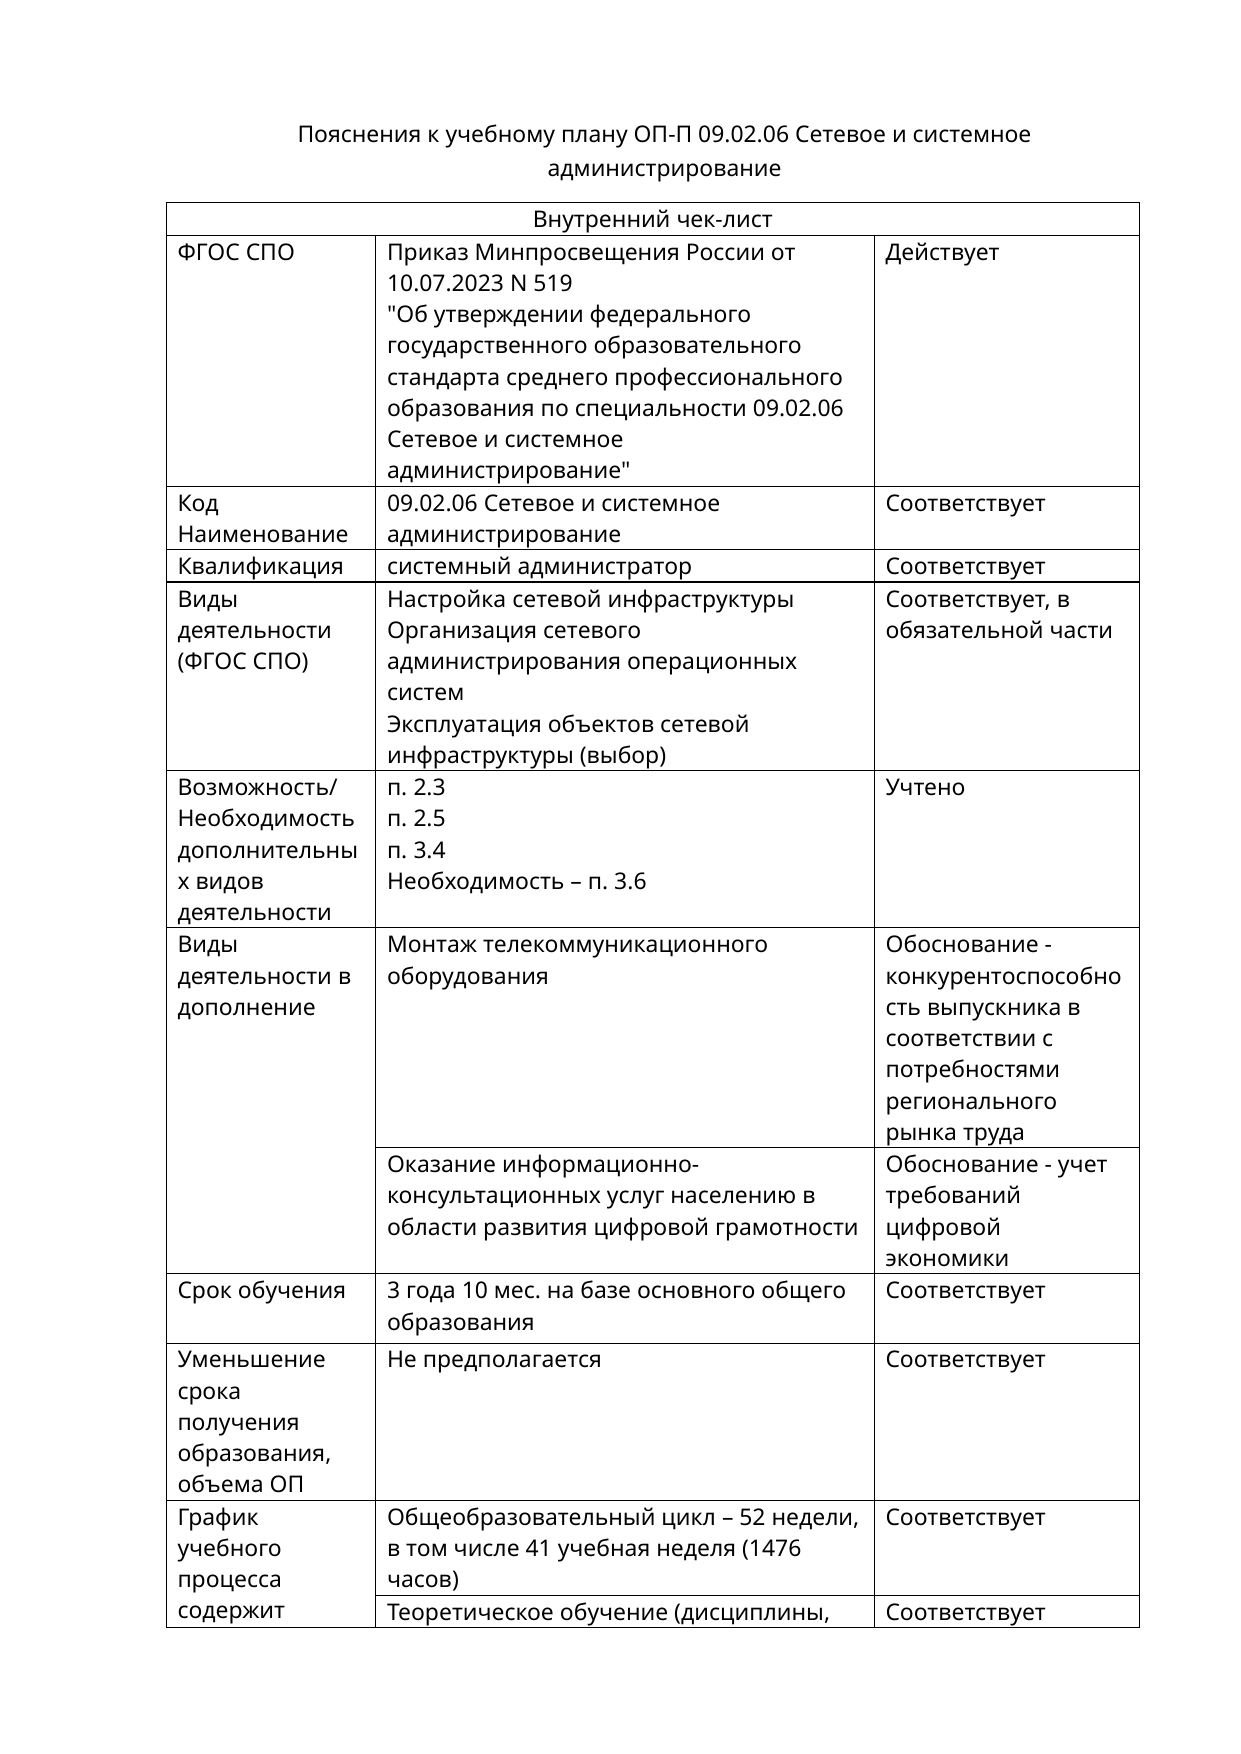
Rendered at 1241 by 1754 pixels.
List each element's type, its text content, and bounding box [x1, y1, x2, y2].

table_cell Соответствует [875, 1501, 1139, 1594]
table_cell Срок обучения [167, 1274, 375, 1342]
table_cell Уменьшение срока получения образования, объема ОП [167, 1344, 375, 1500]
table_cell ФГОС СПО [167, 236, 375, 486]
table_cell Оказание информационно-консультационных услуг населению в области развития цифровой грамотности [376, 1148, 874, 1273]
table_cell Виды деятельности в дополнение [167, 928, 375, 1273]
table_cell Обоснование - учет требований цифровой экономики [875, 1148, 1139, 1273]
table_cell Общеобразовательный цикл – 52 недели, в том числе 41 учебная неделя (1476 часов) [376, 1501, 874, 1594]
table_cell Соответствует, в обязательной части [875, 583, 1139, 770]
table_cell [376, 1596, 874, 1627]
table_cell Соответствует [875, 1274, 1139, 1342]
table_cell Настройка сетевой инфраструктуры Организация сетевого администрирования операционных систем Эксплуатация объектов сетевой инфраструктуры (выбор) [376, 583, 874, 770]
table_cell Соответствует [875, 487, 1139, 549]
table_cell Соответствует [875, 1344, 1139, 1500]
table_header Внутренний чек-лист [167, 203, 1139, 234]
table_cell Соответствует [875, 550, 1139, 581]
table_cell Квалификация [167, 550, 375, 581]
table_cell 3 года 10 мес. на базе основного общего образования [376, 1274, 874, 1342]
text Пояснения к учебному плану ОП-П 09.02.06 Сетевое и системное администрирование [177, 118, 1152, 183]
table_cell Обоснование - конкурентоспособность выпускника в соответствии с потребностями регионального рынка труда [875, 928, 1139, 1147]
table_cell Не предполагается [376, 1344, 874, 1500]
table_cell п. 2.3 п. 2.5 п. 3.4 Необходимость – п. 3.6 [376, 771, 874, 927]
table_cell Монтаж телекоммуникационного оборудования [376, 928, 874, 1147]
table_cell Учтено [875, 771, 1139, 927]
table_cell Возможность/Необходимость дополнительных видов деятельности [167, 771, 375, 927]
table_cell Соответствует [875, 1596, 1139, 1627]
table_cell 09.02.06 Сетевое и системное администрирование [376, 487, 874, 549]
table_cell Действует [875, 236, 1139, 486]
table_cell Приказ Минпросвещения России от 10.07.2023 N 519 "Об утверждении федерального государственного образовательного стандарта среднего профессионального образования по специальности 09.02.06 Сетевое и системное администрирование" [376, 236, 874, 486]
table_cell График учебного процесса содержит [167, 1501, 375, 1627]
table_cell Код Наименование [167, 487, 375, 549]
table_cell Виды деятельности (ФГОС СПО) [167, 583, 375, 770]
table_cell системный администратор [376, 550, 874, 581]
